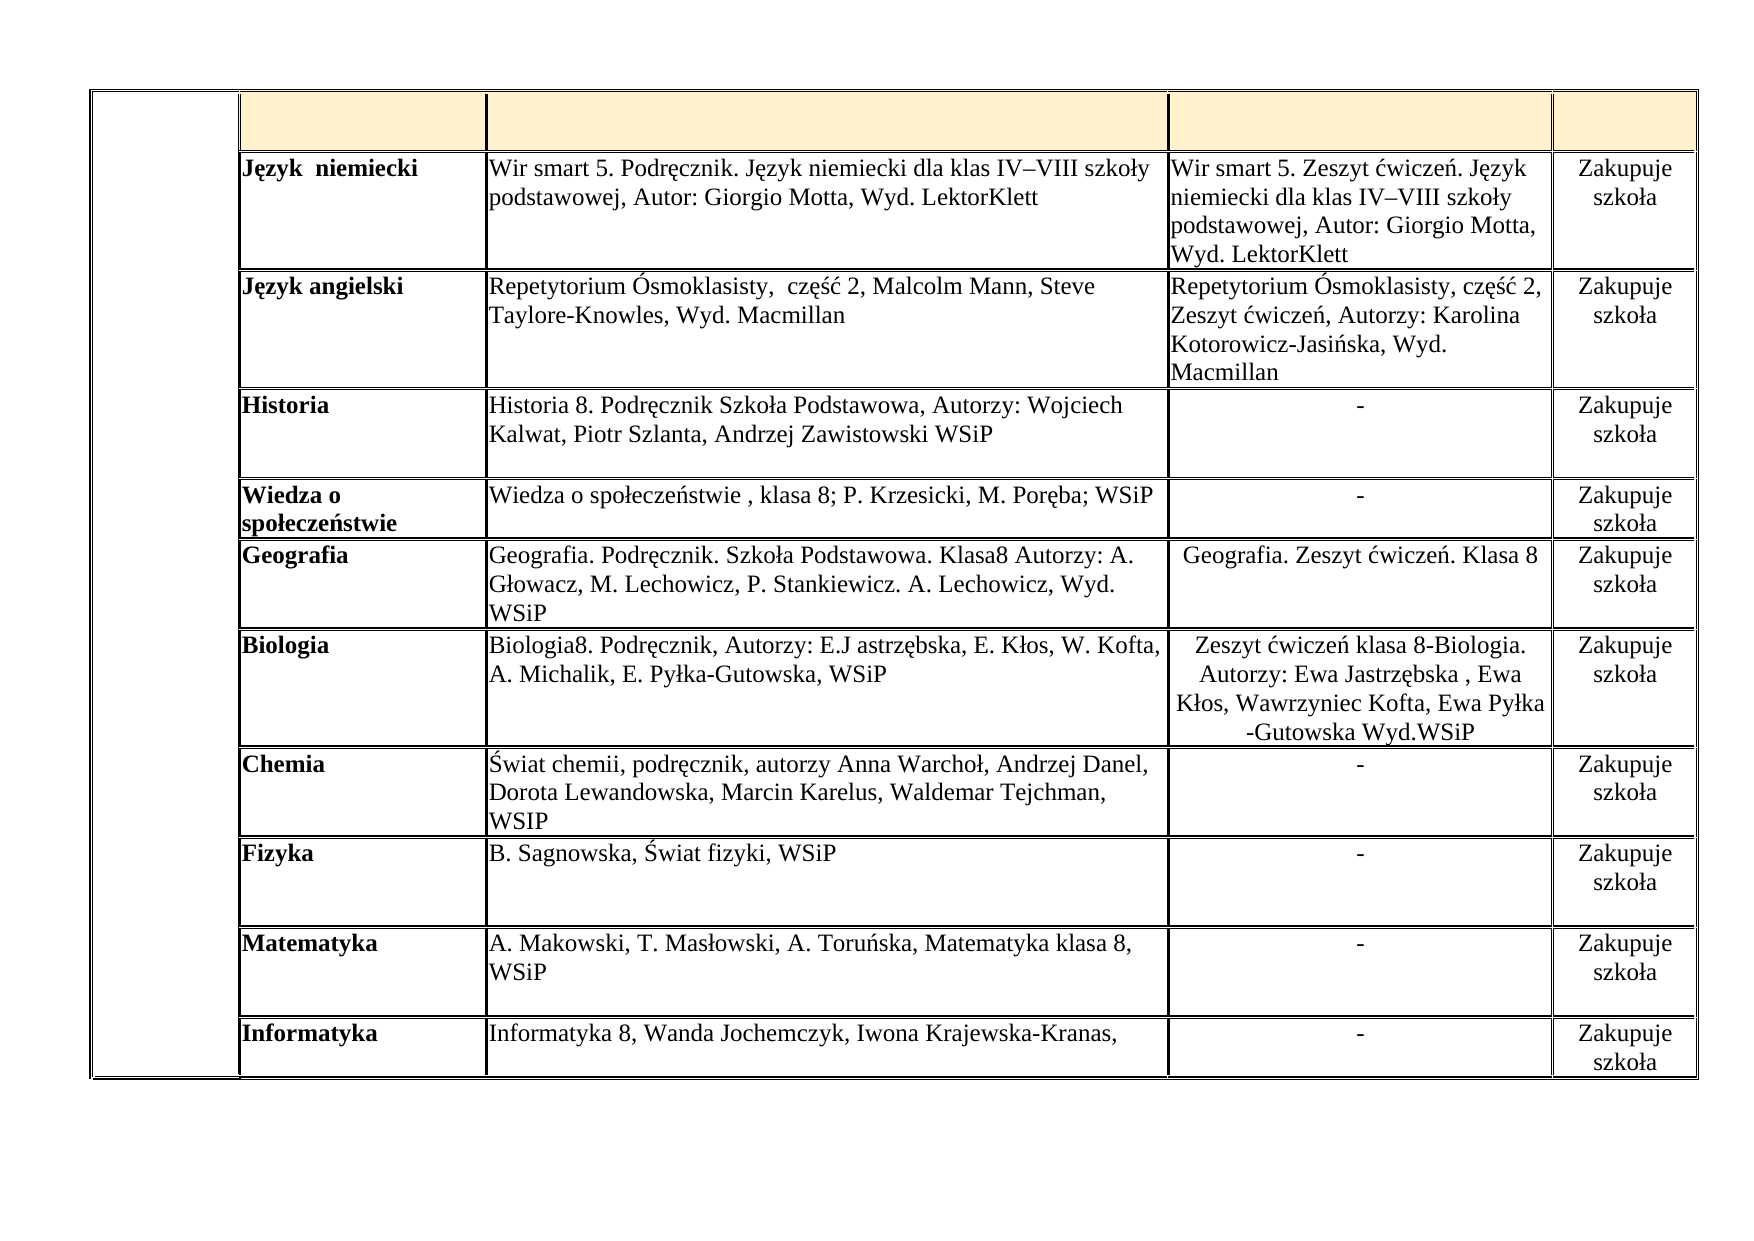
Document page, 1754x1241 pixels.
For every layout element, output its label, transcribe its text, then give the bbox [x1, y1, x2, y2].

table_cell Świat chemii, podręcznik, autorzy Anna Warchoł, Andrzej Danel, Dorota Lewandowska, Marcin Karelus, Waldemar Tejchman, WSIP [488, 749, 1167, 835]
table_cell B. Sagnowska, Świat fizyki, WSiP [488, 839, 1167, 925]
table_cell Zakupuje szkoła [1554, 925, 1696, 1015]
table_cell Fizyka [241, 839, 485, 925]
table_cell Geografia. Zeszyt ćwiczeń. Klasa 8 [1170, 541, 1551, 627]
table_cell Zakupuje szkoła [1554, 537, 1696, 627]
table_cell Historia [241, 390, 485, 477]
table_cell - [1168, 1019, 1553, 1076]
table_cell - [1170, 390, 1551, 477]
table_cell Wiedza o społeczeństwie , klasa 8; P. Krzesicki, M. Poręba; WSiP [488, 480, 1167, 537]
table_cell Matematyka [241, 929, 485, 1015]
table_cell Chemia [241, 749, 485, 835]
table_cell Geografia [241, 541, 485, 627]
table_cell Wir smart 5. Zeszyt ćwiczeń. Język niemiecki dla klas IV–VIII szkoły podstawowej, Autor: Giorgio Motta, Wyd. LektorKlett [1170, 153, 1551, 268]
table_cell Zeszyt ćwiczeń klasa 8-Biologia. Autorzy: Ewa Jastrzębska , Ewa Kłos, Wawrzyniec Kofta, Ewa Pyłka -Gutowska Wyd.WSiP [1170, 631, 1551, 745]
table_cell Język niemiecki [241, 153, 485, 268]
table_cell - [1170, 839, 1551, 925]
table_cell Język angielski [241, 272, 485, 387]
table_cell Zakupuje szkoła [1553, 387, 1697, 477]
table_cell Zakupuje szkoła [1554, 835, 1696, 925]
table_cell Biologia8. Podręcznik, Autorzy: E.J astrzębska, E. Kłos, W. Kofta, A. Michalik, E. Pyłka-Gutowska, WSiP [488, 631, 1167, 745]
table_cell Zakupuje szkoła [1554, 627, 1696, 745]
table_cell Repetytorium Ósmoklasisty, część 2, Malcolm Mann, Steve Taylore-Knowles, Wyd. Macmillan [488, 272, 1167, 387]
table_cell - [1170, 929, 1551, 1015]
table_cell Język polski [239, 90, 486, 150]
table_cell VIII [93, 92, 239, 1076]
table_cell Zakupuje szkoła [1553, 1015, 1696, 1076]
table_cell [486, 1019, 1168, 1076]
table_cell Informatyka [239, 1019, 486, 1076]
table_cell Zakupuje szkoła [1553, 92, 1696, 150]
table_cell Wir smart 5. Podręcznik. Język niemiecki dla klas IV–VIII szkoły podstawowej, Autor: Giorgio Motta, Wyd. LektorKlett [488, 153, 1167, 268]
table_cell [486, 90, 1168, 150]
table_cell Zakupuje szkoła [1554, 745, 1696, 835]
table_cell - [1170, 749, 1551, 835]
table_cell Historia 8. Podręcznik Szkoła Podstawowa, Autorzy: Wojciech Kalwat, Piotr Szlanta, Andrzej Zawistowski WSiP [488, 390, 1167, 477]
table_cell Zakupuje szkoła [1554, 268, 1696, 387]
table_cell Zakupuje szkoła [1553, 150, 1697, 268]
table_cell Repetytorium Ósmoklasisty, część 2, Zeszyt ćwiczeń, Autorzy: Karolina Kotorowicz-Jasińska, Wyd. Macmillan [1170, 272, 1551, 387]
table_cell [1168, 92, 1553, 150]
table_cell Geografia. Podręcznik. Szkoła Podstawowa. Klasa8 Autorzy: A. Głowacz, M. Lechowicz, P. Stankiewicz. A. Lechowicz, Wyd. WSiP [488, 541, 1167, 627]
table_cell A. Makowski, T. Masłowski, A. Toruńska, Matematyka klasa 8, WSiP [488, 929, 1167, 1015]
table_cell Zakupuje szkoła [1553, 477, 1697, 537]
table_cell Biologia [241, 631, 485, 745]
table_cell Wiedza o społeczeństwie [241, 480, 485, 537]
table_cell - [1170, 480, 1551, 537]
